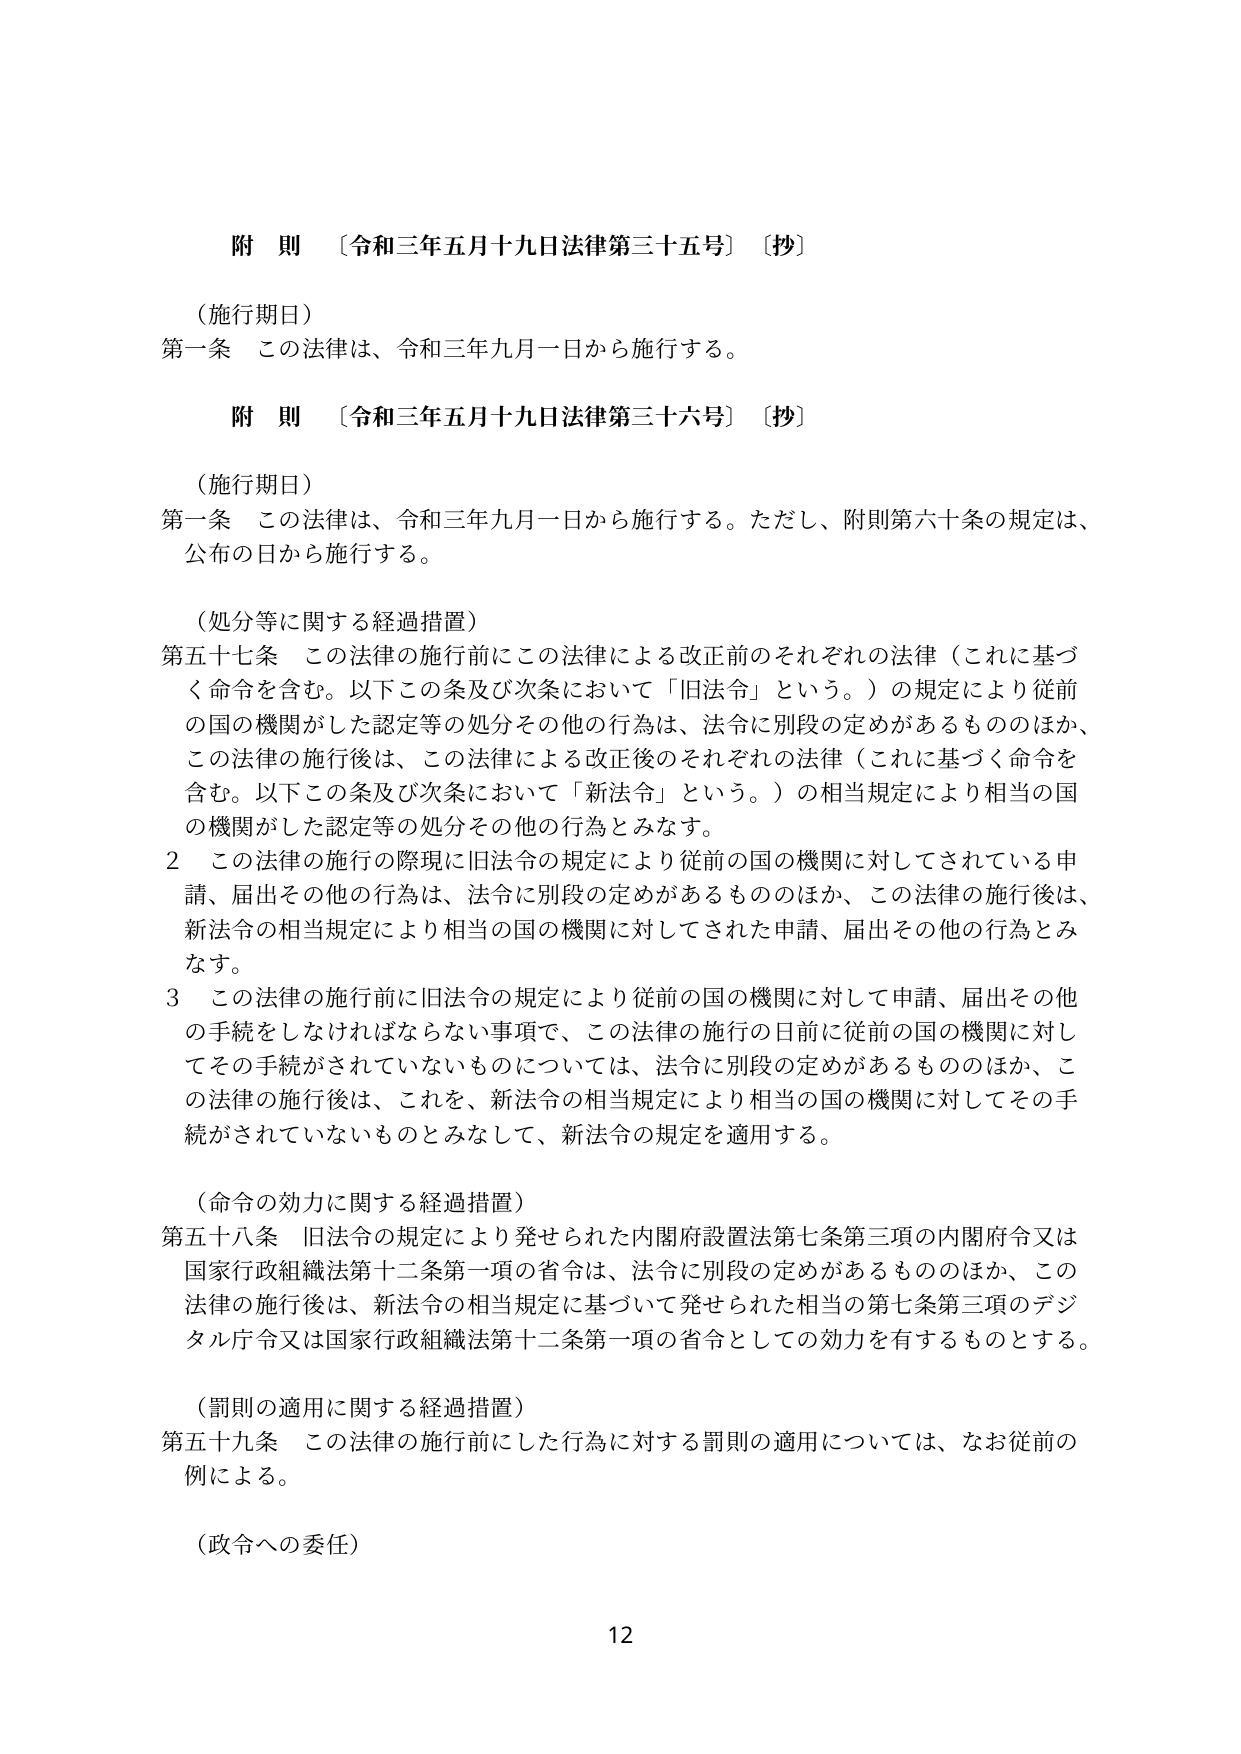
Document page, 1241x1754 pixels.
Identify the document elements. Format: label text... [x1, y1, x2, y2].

text 第五十八条 旧法令の規定により発せられた内閣府設置法第七条第三項の内閣府令又は国家行政組織法第十二条第一項の省令は、法令に別段の定めがあるもののほか、この法律の施行後は、新法令の相当規定に基づいて発せられた相当の第七条第三項のデジタル庁令又は国家行政組織法第十二条第一項の省令としての効力を有するものとする。 [161, 1219, 1079, 1355]
text （施行期日） [184, 467, 1079, 501]
text （施行期日） [184, 296, 1079, 330]
text （処分等に関する経過措置） [184, 604, 1079, 638]
text （罰則の適用に関する経過措置） [184, 1389, 1079, 1424]
text 第一条 この法律は、令和三年九月一日から施行する。 [161, 330, 1079, 364]
text 第五十九条 この法律の施行前にした行為に対する罰則の適用については、なお従前の例による。 [161, 1424, 1079, 1492]
text 附 則 〔令和三年五月十九日法律第三十六号〕〔抄〕 [230, 399, 1079, 433]
text 第五十七条 この法律の施行前にこの法律による改正前のそれぞれの法律（これに基づく命令を含む。以下この条及び次条において「旧法令」という。）の規定により従前の国の機関がした認定等の処分その他の行為は、法令に別段の定めがあるもののほか、この法律の施行後は、この法律による改正後のそれぞれの法律（これに基づく命令を含む。以下この条及び次条において「新法令」という。）の相当規定により相当の国の機関がした認定等の処分その他の行為とみなす。 [161, 638, 1079, 843]
text （政令への委任） [184, 1526, 1079, 1560]
text （命令の効力に関する経過措置） [184, 1184, 1079, 1219]
text 附 則 〔令和三年五月十九日法律第三十五号〕〔抄〕 [230, 228, 1079, 262]
text ３ この法律の施行前に旧法令の規定により従前の国の機関に対して申請、届出その他の手続をしなければならない事項で、この法律の施行の日前に従前の国の機関に対してその手続がされていないものについては、法令に別段の定めがあるもののほか、この法律の施行後は、これを、新法令の相当規定により相当の国の機関に対してその手続がされていないものとみなして、新法令の規定を適用する。 [161, 979, 1079, 1150]
text 第一条 この法律は、令和三年九月一日から施行する。ただし、附則第六十条の規定は、公布の日から施行する。 [161, 501, 1079, 569]
text ２ この法律の施行の際現に旧法令の規定により従前の国の機関に対してされている申請、届出その他の行為は、法令に別段の定めがあるもののほか、この法律の施行後は、新法令の相当規定により相当の国の機関に対してされた申請、届出その他の行為とみなす。 [161, 843, 1079, 979]
